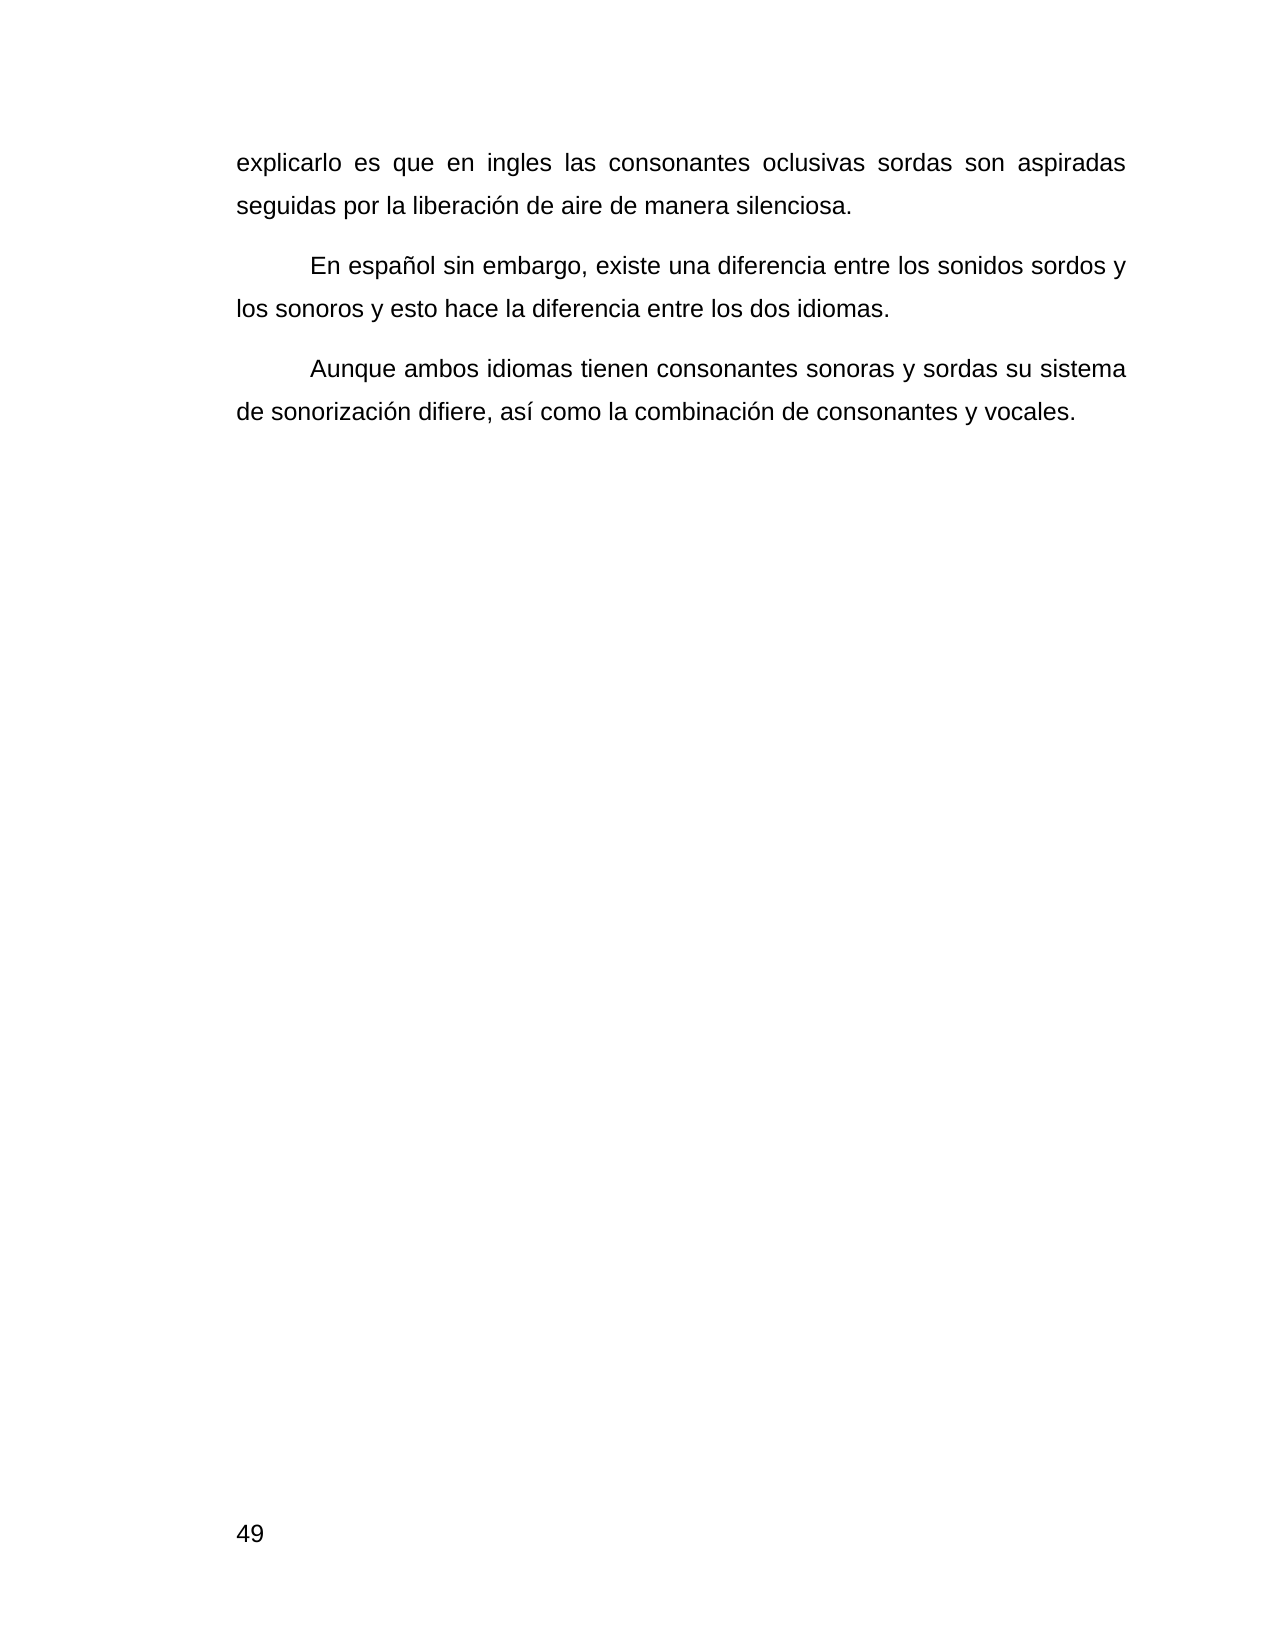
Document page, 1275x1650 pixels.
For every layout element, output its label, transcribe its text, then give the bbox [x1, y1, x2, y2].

text Aunque ambos idiomas tienen consonantes sonoras y sordas su sistema de sonorización difiere, así como la combinación de consonantes y vocales. [236, 353, 1127, 425]
text En español sin embargo, existe una diferencia entre los sonidos sordos y los sonoros y esto hace la diferencia entre los dos idiomas. [236, 251, 1127, 322]
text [236, 148, 1127, 219]
